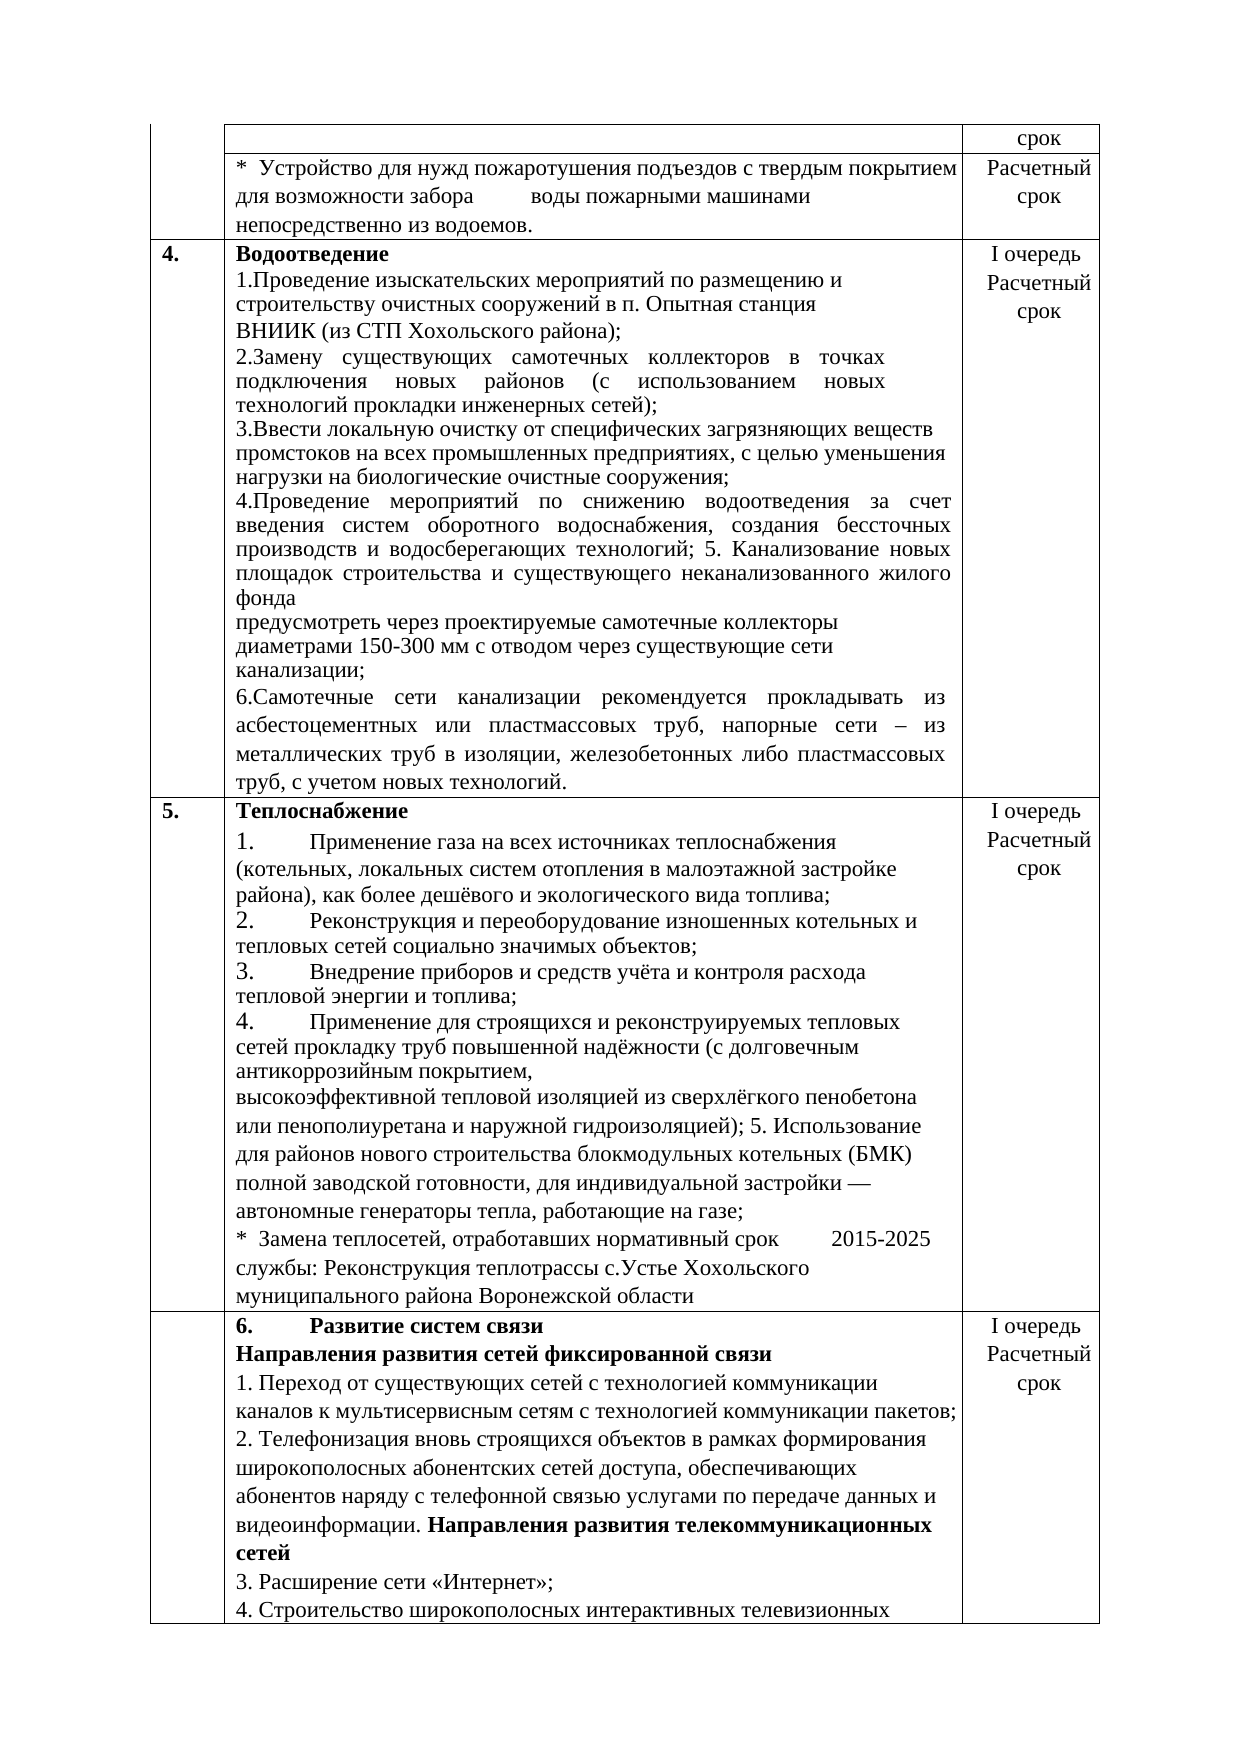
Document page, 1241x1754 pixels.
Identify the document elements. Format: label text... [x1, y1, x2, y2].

table_cell Водоотведение 1.Проведение изыскательских мероприятий по размещению и строительству очистных сооружений в п. Опытная станция ВНИИК (из СТП Хохольского района); 2.Замену существующих самотечных коллекторов в точках подключения новых районов (с использованием новых технологий прокладки инженерных сетей); 3.Ввести локальную очистку от специфических загрязняющих веществ промстоков на всех промышленных предприятиях, с целью уменьшения нагрузки на биологические очистные сооружения; 4.Проведение мероприятий по снижению водоотведения за счет введения систем оборотного водоснабжения, создания бессточных производств и водосберегающих технологий; 5. Канализование новых площадок строительства и существующего неканализованного жилого фонда предусмотреть через проектируемые самотечные коллекторы диаметрами 150-300 мм с отводом через существующие сети канализации; 6.Самотечные сети канализации рекомендуется прокладывать из асбестоцементных или пластмассовых труб, напорные сети – из металлических труб в изоляции, железобетонных либо пластмассовых труб, с учетом новых технологий. [225, 240, 962, 797]
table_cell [225, 1312, 962, 1622]
table_cell Теплоснабжение Применение газа на всех источниках теплоснабжения (котельных, локальных систем отопления в малоэтажной застройке района), как более дешёвого и экологического вида топлива; Реконструкция и переоборудование изношенных котельных и тепловых сетей социально значимых объектов; Внедрение приборов и средств учёта и контроля расхода тепловой энергии и топлива; Применение для строящихся и реконструируемых тепловых сетей прокладку труб повышенной надёжности (с долговечным антикоррозийным покрытием, высокоэффективной тепловой изоляцией из сверхлёгкого пенобетона или пенополиуретана и наружной гидроизоляцией); 5. Использование для районов нового строительства блокмодульных котельных (БМК) полной заводской готовности, для индивидуальной застройки — автономные генераторы тепла, работающие на газе; * Замена теплосетей, отработавших нормативный срок 2015-2025 службы: Реконструкция теплотрассы с.Устье Хохольского муниципального района Воронежской области [225, 798, 962, 1311]
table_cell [963, 1312, 1099, 1622]
table_cell I очередь Расчетный срок [963, 240, 1099, 797]
table_cell Расчетный срок [963, 125, 1099, 153]
table_cell * Устройство для нужд пожаротушения подъездов с твердым покрытием для возможности забора воды пожарными машинами непосредственно из водоемов. [225, 154, 962, 239]
table_cell 5. [151, 798, 224, 1311]
table_cell [151, 1312, 224, 1622]
table_cell I очередь Расчетный срок [963, 798, 1099, 1311]
table_cell 4. [151, 240, 224, 797]
table_cell Расчетный срок [963, 154, 1099, 239]
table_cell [225, 125, 962, 153]
